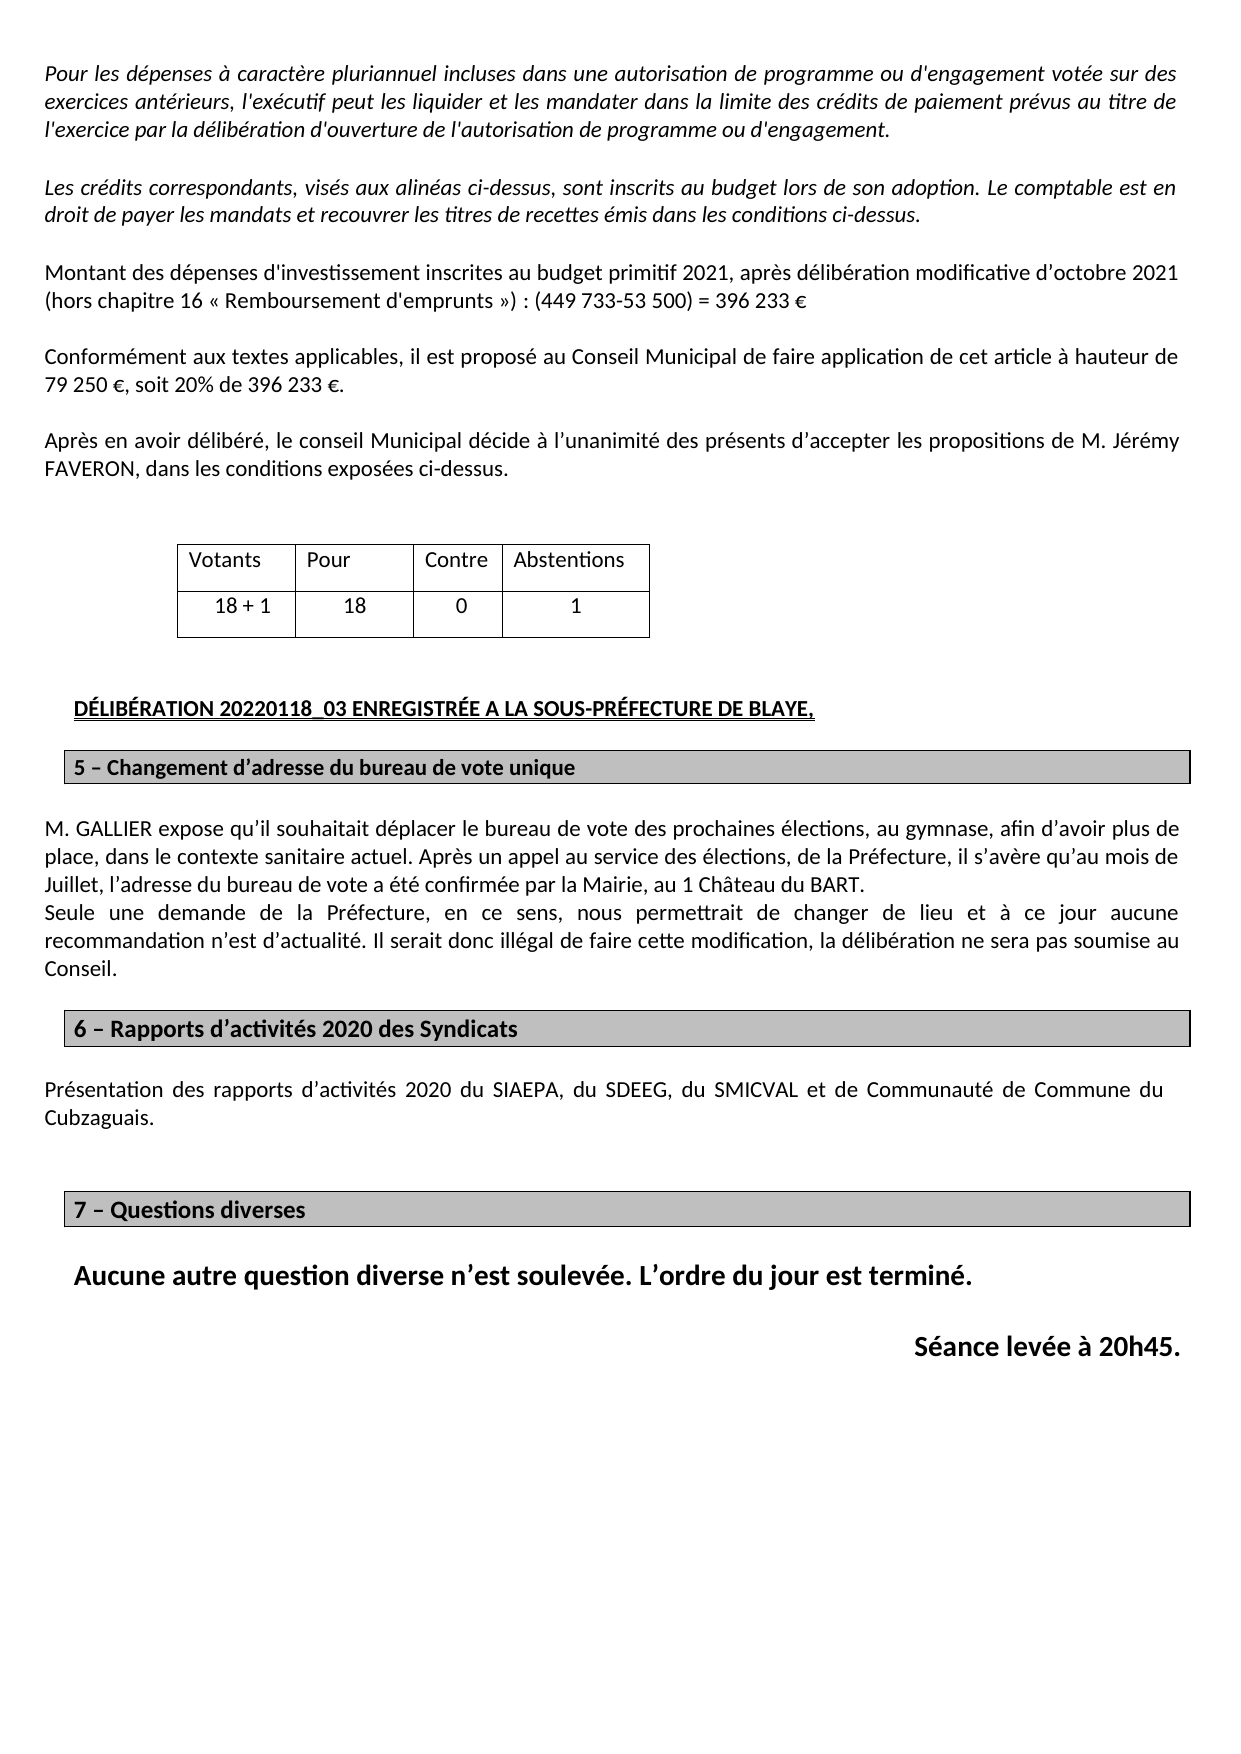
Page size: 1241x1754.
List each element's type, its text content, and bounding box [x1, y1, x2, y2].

table_header Abstentions [503, 545, 649, 591]
text Montant des dépenses d'investissement inscrites au budget primitif 2021, après délibération modificative d’octobre 2021 (hors chapitre 16 « Remboursement d'emprunts ») : (449 733-53 500) = 396 233 € [44, 258, 1181, 314]
text Aucune autre question diverse n’est soulevée. L’ordre du jour est terminé. [74, 1257, 1181, 1293]
table_cell 1 [503, 592, 649, 637]
text Les crédits correspondants, visés aux alinéas ci-dessus, sont inscrits au budget lors de son adoption. Le comptable est en droit de payer les mandats et recouvrer les titres de recettes émis dans les conditions ci-dessus. [44, 173, 1181, 229]
text Présentation des rapports d’activités 2020 du SIAEPA, du SDEEG, du SMICVAL et de Communauté de Commune du Cubzaguais. [44, 1075, 1167, 1131]
table_header Pour [296, 545, 413, 591]
table_header Votants [178, 545, 295, 591]
text Séance levée à 20h45. [74, 1328, 1181, 1364]
table_header Contre [414, 545, 502, 591]
list M. GALLIER expose qu’il souhaitait déplacer le bureau de vote des prochaines élections, au gymnase, afin d’avoir plus de place, dans le contexte sanitaire actuel. Après un appel au service des élections, de la Préfecture, il s’avère qu’au mois de Juillet, l’adresse du bureau de vote a été confirmée par la Mairie, au 1 Château du BART. [44, 814, 1181, 898]
table_cell 18 + 1 [178, 592, 295, 637]
text Conformément aux textes applicables, il est proposé au Conseil Municipal de faire application de cet article à hauteur de 79 250 €, soit 20% de 396 233 €. [44, 342, 1181, 398]
text 5 – Changement d’adresse du bureau de vote unique [65, 751, 1189, 783]
text Après en avoir délibéré, le conseil Municipal décide à l’unanimité des présents d’accepter les propositions de M. Jérémy FAVERON, dans les conditions exposées ci-dessus. [44, 426, 1181, 482]
table_cell 18 [296, 592, 413, 637]
list Seule une demande de la Préfecture, en ce sens, nous permettrait de changer de lieu et à ce jour aucune recommandation n’est d’actualité. Il serait donc illégal de faire cette modification, la délibération ne sera pas soumise au Conseil. [44, 898, 1181, 982]
text 7 – Questions diverses [65, 1192, 1189, 1226]
text 6 – Rapports d’activités 2020 des Syndicats [65, 1011, 1189, 1046]
text Pour les dépenses à caractère pluriannuel incluses dans une autorisation de programme ou d'engagement votée sur des exercices antérieurs, l'exécutif peut les liquider et les mandater dans la limite des crédits de paiement prévus au titre de l'exercice par la délibération d'ouverture de l'autorisation de programme ou d'engagement. [44, 59, 1181, 143]
text DÉLIBÉRATION 20220118_03 ENREGISTRÉE A LA SOUS-PRÉFECTURE DE BLAYE, [74, 694, 1181, 722]
table_cell 0 [414, 592, 502, 637]
